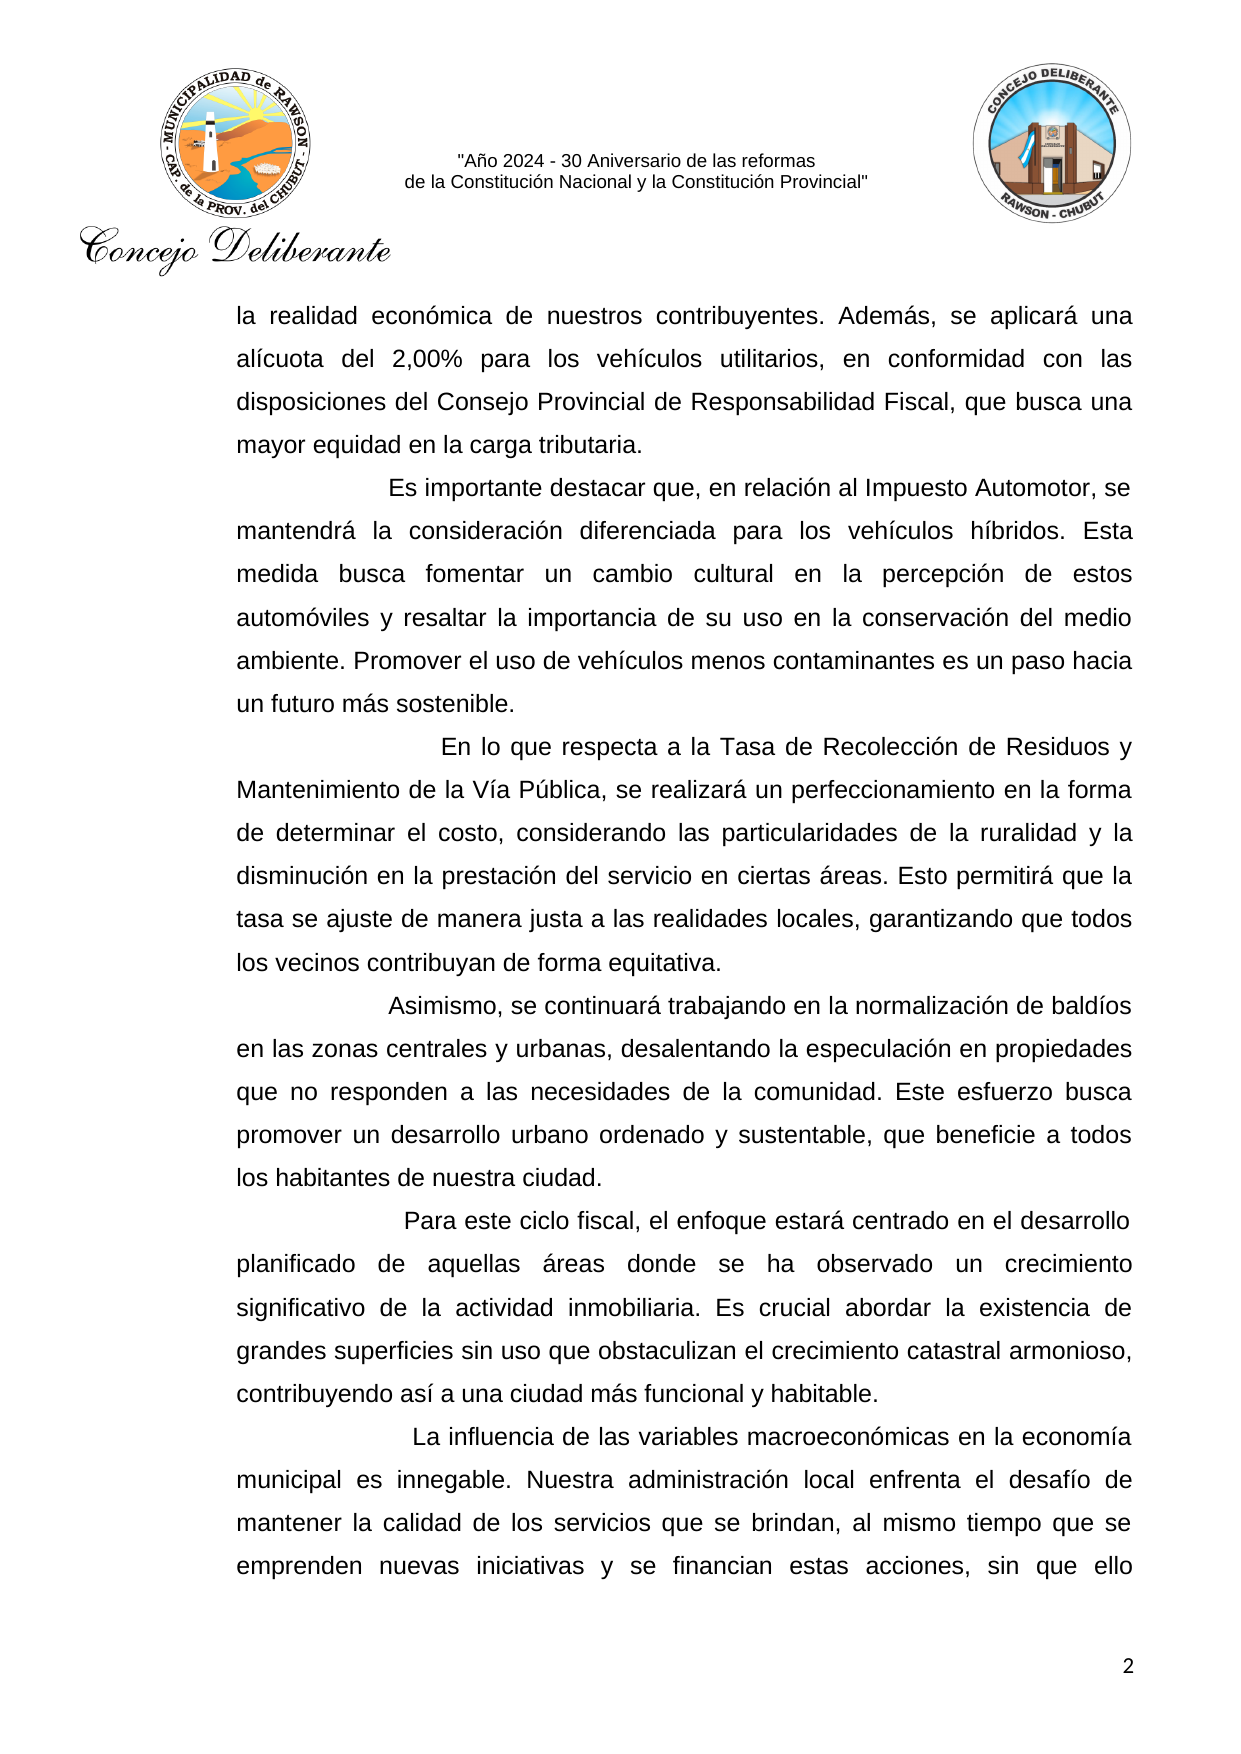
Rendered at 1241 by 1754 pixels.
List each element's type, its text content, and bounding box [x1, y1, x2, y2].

picture [75, 68, 394, 281]
text En lo que respecta a la Tasa de Recolección de Residuos y Mantenimiento de la Vía Pública, se realizará un perfeccionamiento en la forma de determinar el costo, considerando las particularidades de la ruralidad y la disminución en la prestación del servicio en ciertas áreas. Esto permitirá que la tasa se ajuste de manera justa a las realidades locales, garantizando que todos los vecinos contribuyan de forma equitativa. [236, 732, 1134, 976]
text Para este ciclo fiscal, el enfoque estará centrado en el desarrollo planificado de aquellas áreas donde se ha observado un crecimiento significativo de la actividad inmobiliaria. Es crucial abordar la existencia de grandes superficies sin uso que obstaculizan el crecimiento catastral armonioso, contribuyendo así a una ciudad más funcional y habitable. [236, 1206, 1134, 1407]
picture [943, 29, 1161, 255]
text Es importante destacar que, en relación al Impuesto Automotor, se mantendrá la consideración diferenciada para los vehículos híbridos. Esta medida busca fomentar un cambio cultural en la percepción de estos automóviles y resaltar la importancia de su uso en la conservación del medio ambiente. Promover el uso de vehículos menos contaminantes es un paso hacia un futuro más sostenible. [236, 473, 1134, 717]
text Asimismo, se continuará trabajando en la normalización de baldíos en las zonas centrales y urbanas, desalentando la especulación en propiedades que no responden a las necesidades de la comunidad. Este esfuerzo busca promover un desarrollo urbano ordenado y sustentable, que beneficie a todos los habitantes de nuestra ciudad. [236, 991, 1134, 1192]
